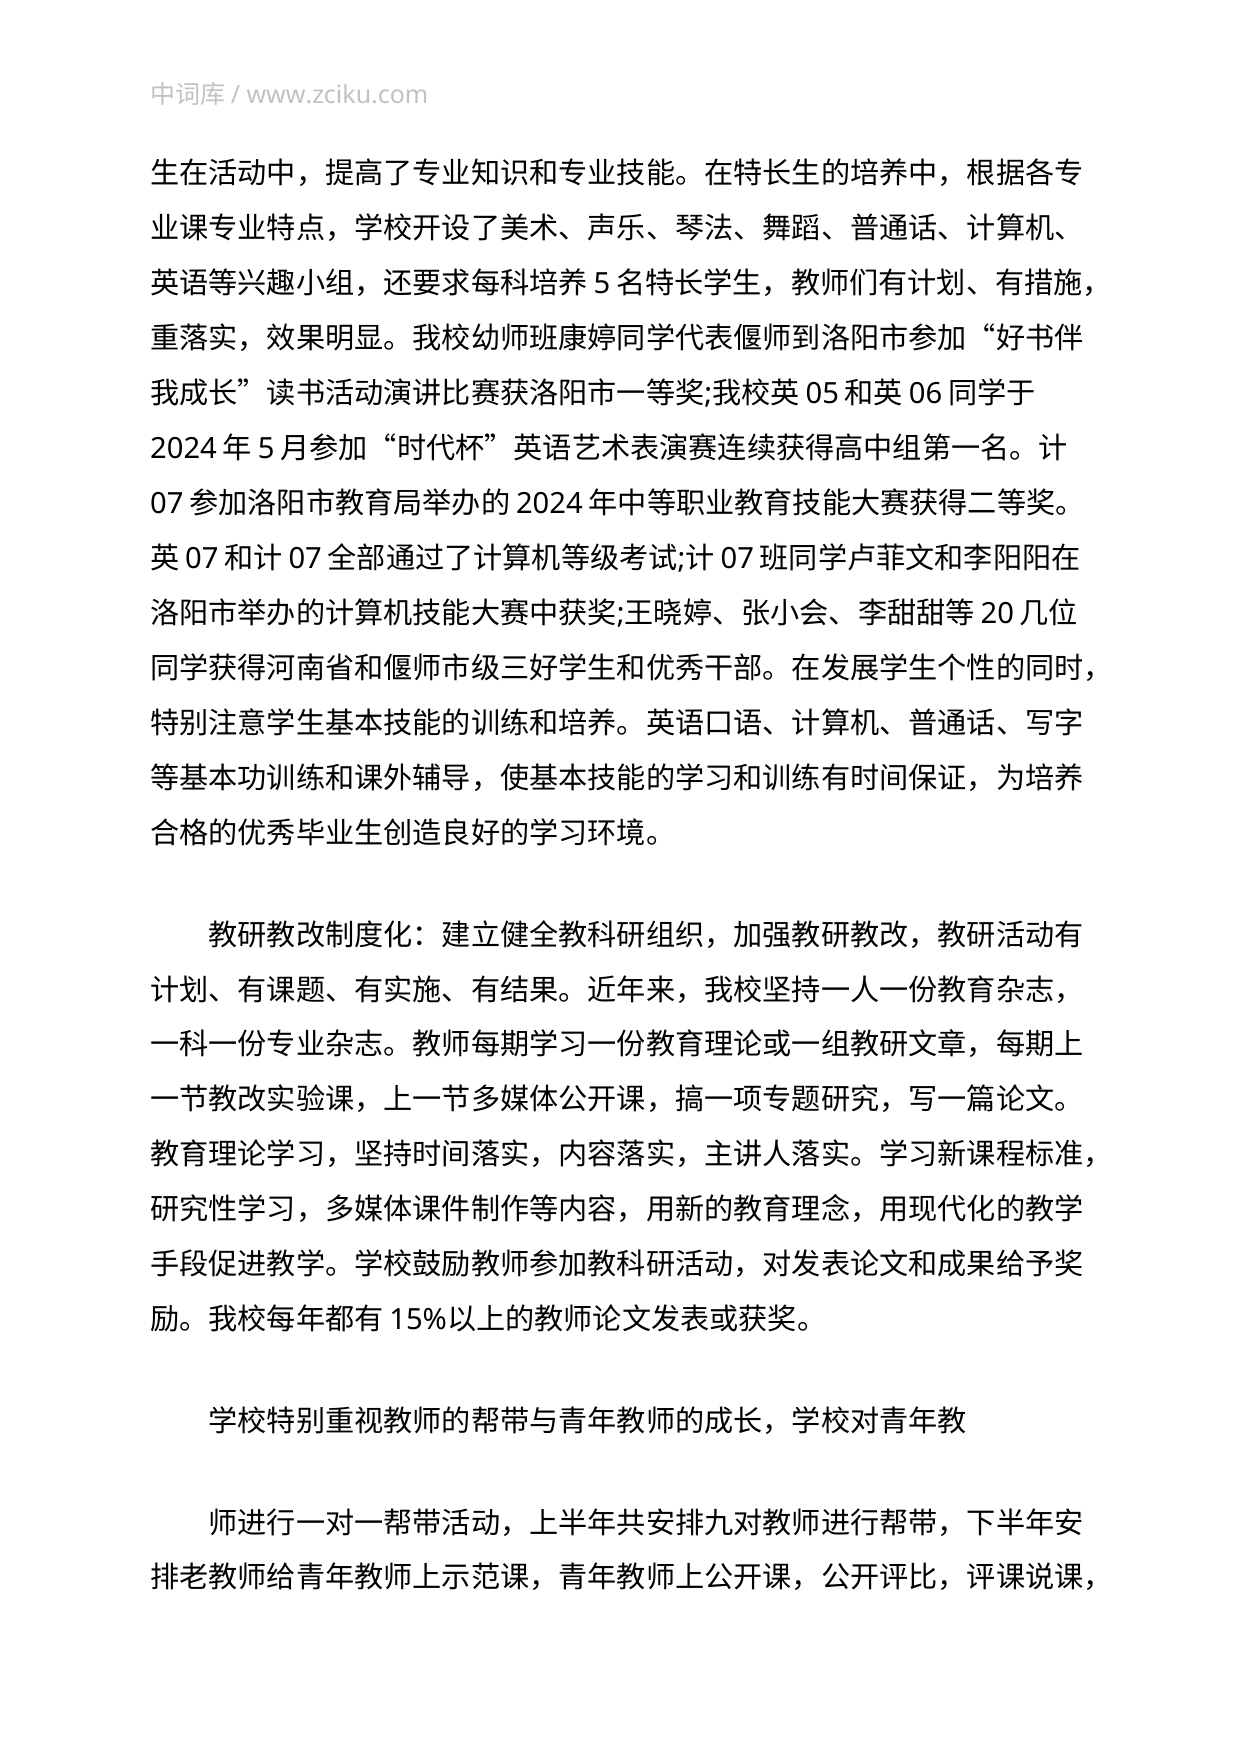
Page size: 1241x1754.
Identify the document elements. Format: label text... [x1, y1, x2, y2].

text 教研教改制度化：建立健全教科研组织，加强教研教改，教研活动有计划、有课题、有实施、有结果。近年来，我校坚持一人一份教育杂志，一科一份专业杂志。教师每期学习一份教育理论或一组教研文章，每期上一节教改实验课，上一节多媒体公开课，搞一项专题研究，写一篇论文。教育理论学习，坚持时间落实，内容落实，主讲人落实。学习新课程标准，研究性学习，多媒体课件制作等内容，用新的教育理念，用现代化的教学手段促进教学。学校鼓励教师参加教科研活动，对发表论文和成果给予奖励。我校每年都有15%以上的教师论文发表或获奖。 [150, 911, 1090, 1338]
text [150, 150, 1090, 852]
text 学校特别重视教师的帮带与青年教师的成长，学校对青年教 [150, 1397, 1090, 1440]
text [150, 1499, 1090, 1596]
